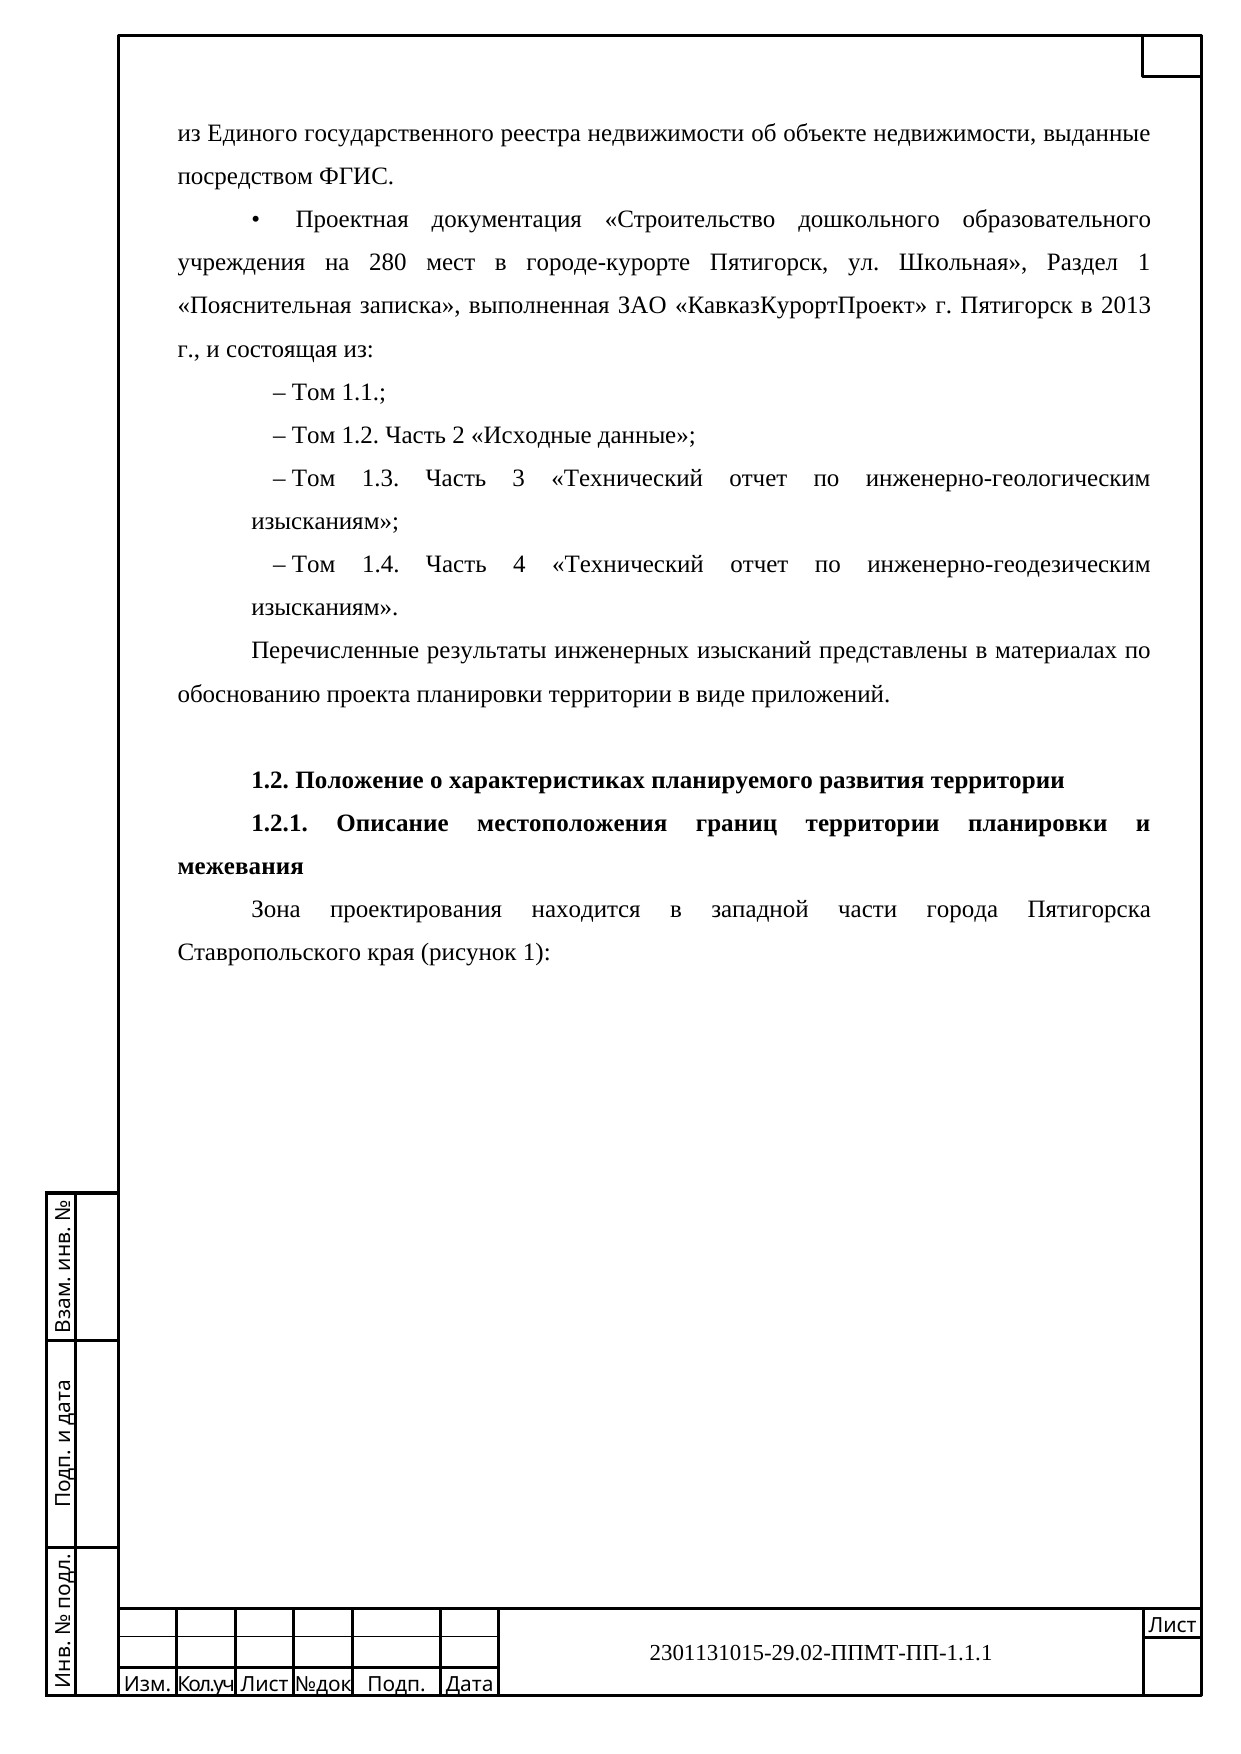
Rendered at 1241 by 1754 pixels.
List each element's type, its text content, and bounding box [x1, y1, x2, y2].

text – Том 1.2. Часть 2 «Исходные данные»; [251, 420, 1152, 449]
text Перечисленные результаты инженерных изысканий представлены в материалах по обоснованию проекта планировки территории в виде приложений. [177, 636, 1152, 707]
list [177, 118, 1152, 190]
text – Том 1.4. Часть 4 «Технический отчет по инженерно-геодезическим изысканиям». [251, 549, 1152, 621]
text Зона проектирования находится в западной части города Пятигорска Ставропольского края (рисунок 1): [177, 894, 1152, 966]
text – Том 1.1.; [251, 377, 1152, 406]
text – Том 1.3. Часть 3 «Технический отчет по инженерно-геологическим изысканиям»; [251, 463, 1152, 535]
text 1.2. Положение о характеристиках планируемого развития территории [177, 765, 1152, 794]
text 1.2.1. Описание местоположения границ территории планировки и межевания [177, 808, 1152, 880]
list Проектная документация «Строительство дошкольного образовательного учреждения на 280 мест в городе-курорте Пятигорск, ул. Школьная», Раздел 1 «Пояснительная записка», выполненная ЗАО «КавказКурортПроект» г. Пятигорск в 2013 г., и состоящая из: [177, 204, 1152, 362]
